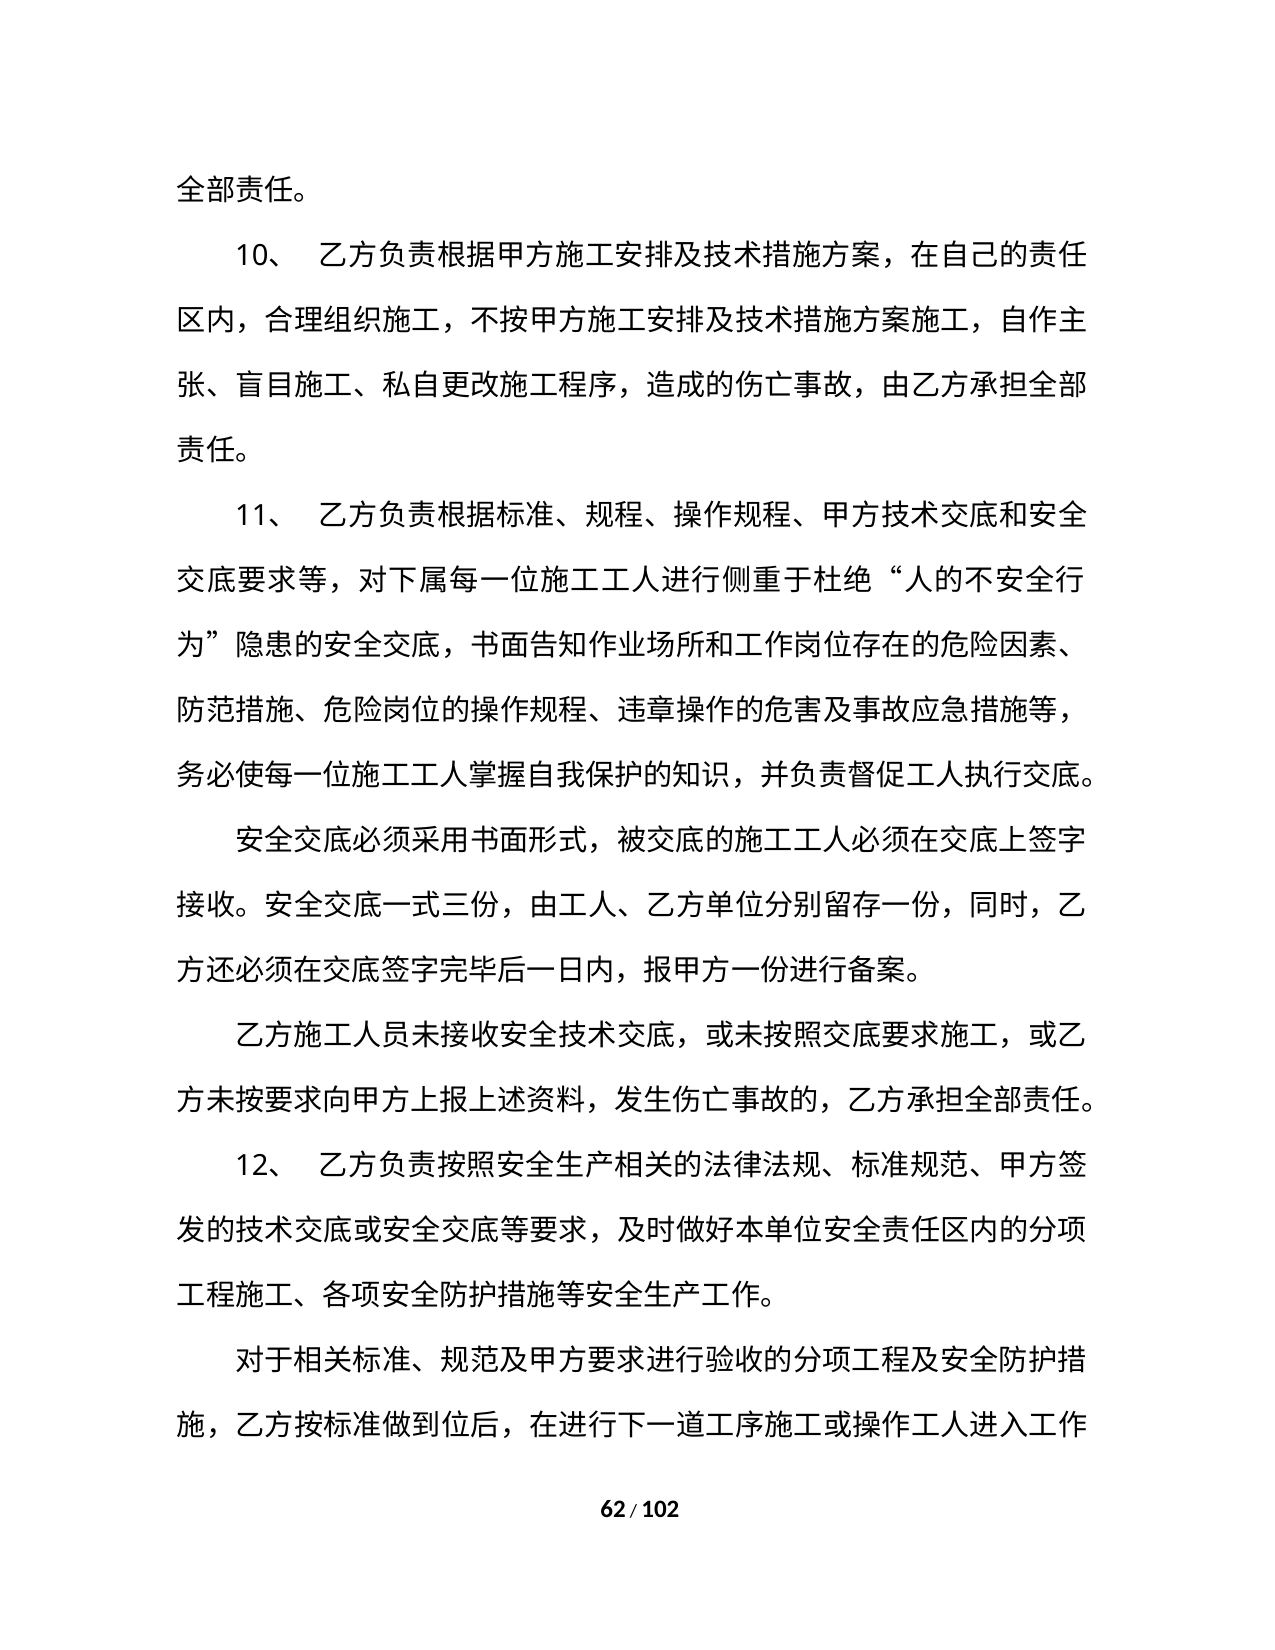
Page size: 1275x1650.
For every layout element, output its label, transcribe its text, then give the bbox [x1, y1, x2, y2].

text 乙方施工人员未接收安全技术交底，或未按照交底要求施工，或乙方未按要求向甲方上报上述资料，发生伤亡事故的，乙方承担全部责任。 [177, 1000, 1087, 1130]
list 乙方负责根据标准、规程、操作规程、甲方技术交底和安全交底要求等，对下属每一位施工工人进行侧重于杜绝“人的不安全行为”隐患的安全交底，书面告知作业场所和工作岗位存在的危险因素、防范措施、危险岗位的操作规程、违章操作的危害及事故应急措施等，务必使每一位施工工人掌握自我保护的知识，并负责督促工人执行交底。 [177, 480, 1087, 805]
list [177, 155, 1087, 220]
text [177, 1325, 1087, 1455]
list 乙方负责按照安全生产相关的法律法规、标准规范、甲方签发的技术交底或安全交底等要求，及时做好本单位安全责任区内的分项工程施工、各项安全防护措施等安全生产工作。 [177, 1130, 1087, 1325]
text 安全交底必须采用书面形式，被交底的施工工人必须在交底上签字接收。安全交底一式三份，由工人、乙方单位分别留存一份，同时，乙方还必须在交底签字完毕后一日内，报甲方一份进行备案。 [177, 805, 1087, 1000]
list 乙方负责根据甲方施工安排及技术措施方案，在自己的责任区内，合理组织施工，不按甲方施工安排及技术措施方案施工，自作主张、盲目施工、私自更改施工程序，造成的伤亡事故，由乙方承担全部责任。 [177, 220, 1087, 480]
